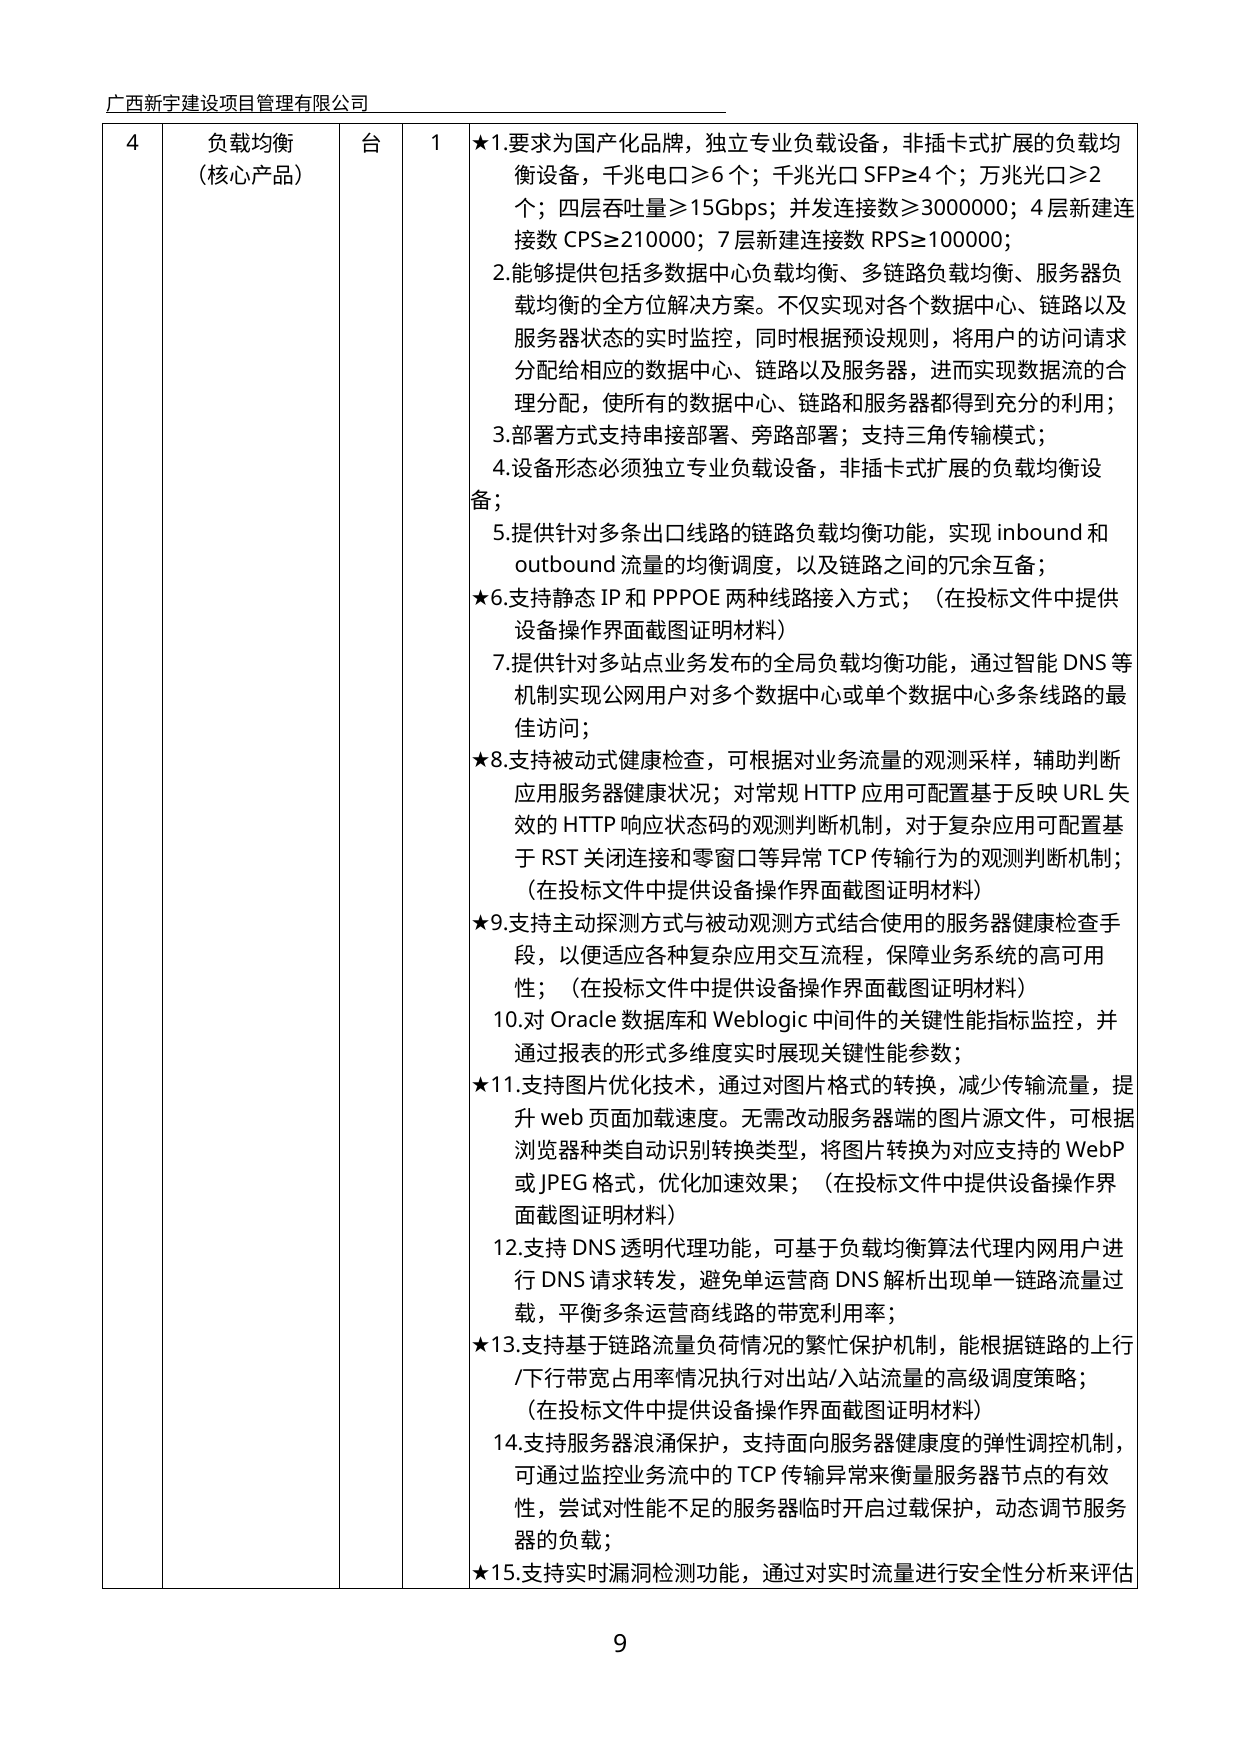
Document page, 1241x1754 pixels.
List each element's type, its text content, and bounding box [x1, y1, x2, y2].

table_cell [470, 124, 1137, 1588]
table_cell 负载均衡 （核心产品） [163, 124, 339, 1588]
table_cell 1 [403, 124, 469, 1588]
table_cell 台 [340, 124, 402, 1588]
table_cell 4 [103, 124, 162, 1588]
